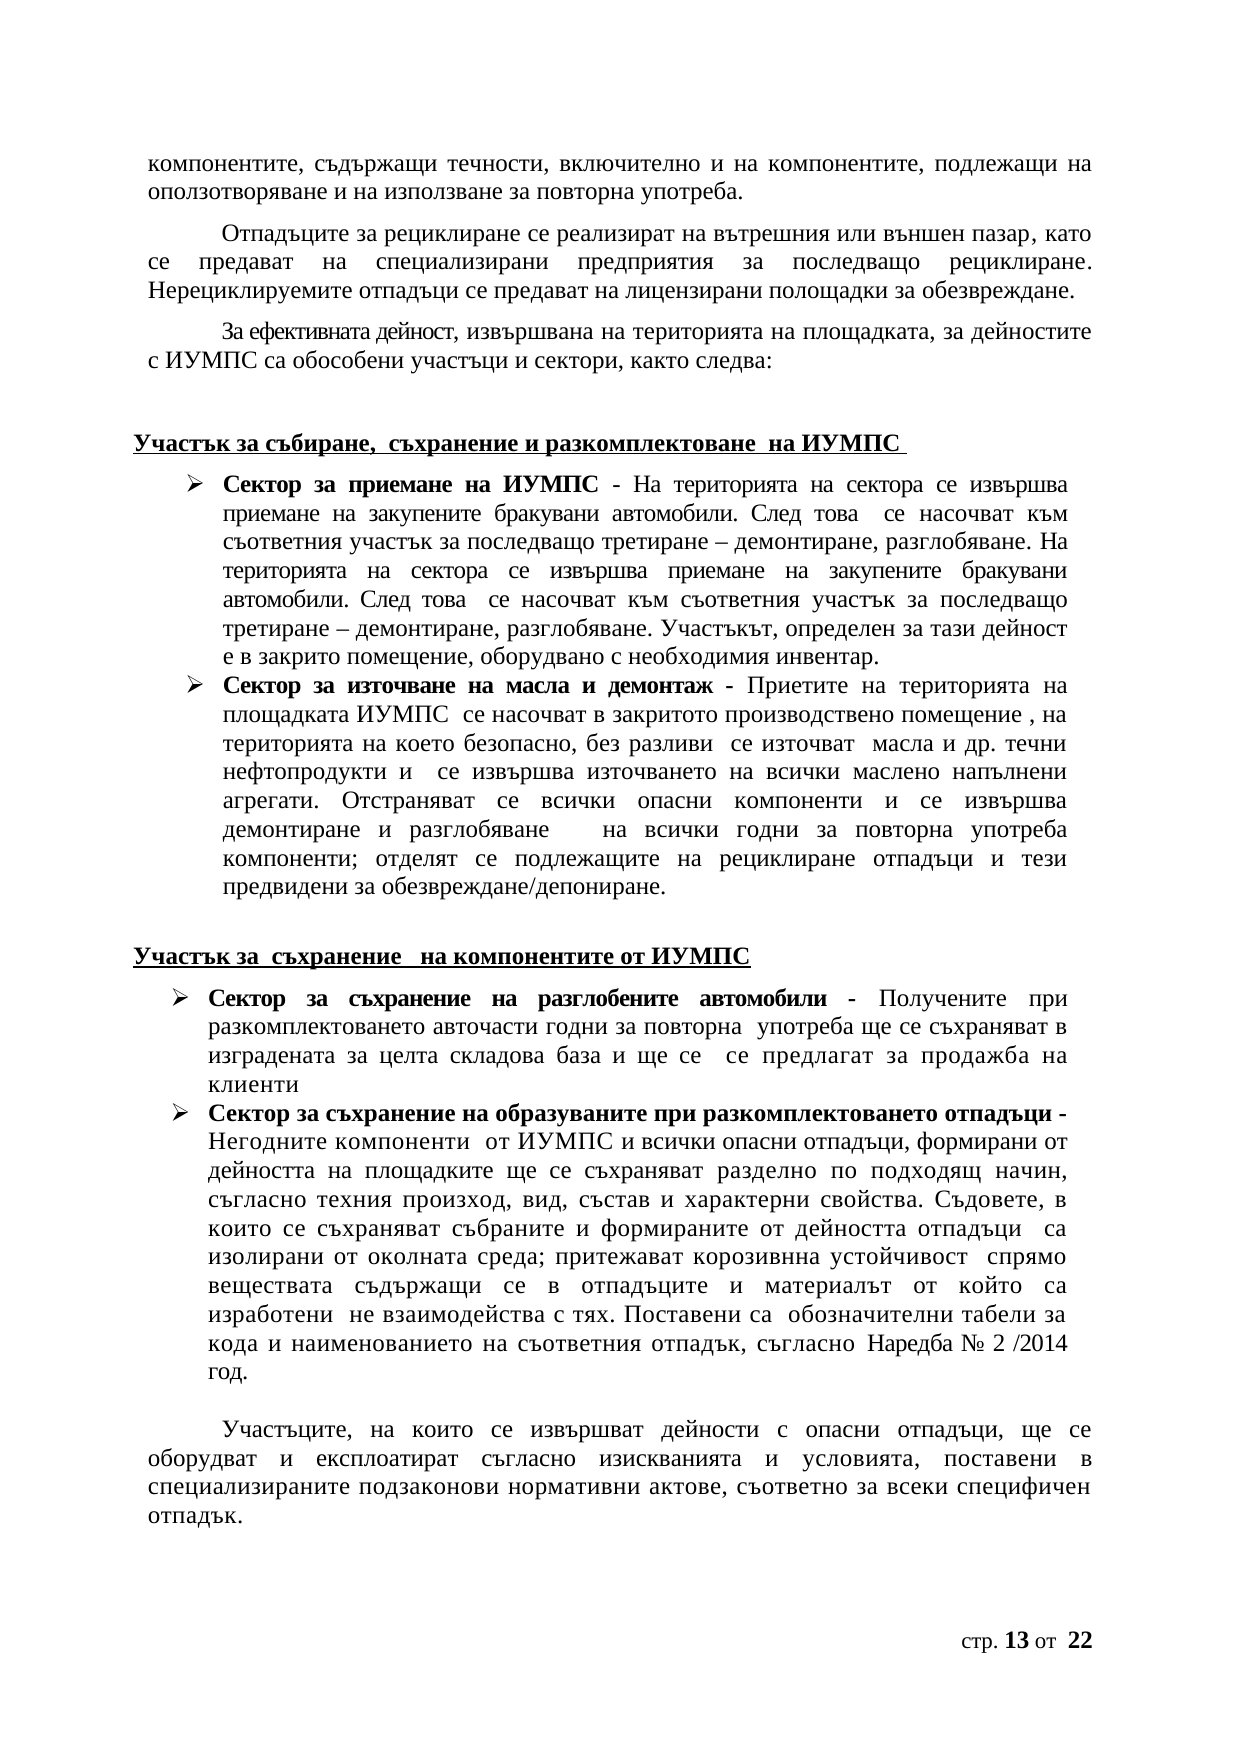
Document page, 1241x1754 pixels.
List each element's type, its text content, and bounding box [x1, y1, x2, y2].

text За ефективната дейност, извършвана на територията на площадката, за дейностите с ИУМПС са обособени участъци и сектори, както следва: [148, 316, 1093, 374]
list Сектор за приемане на ИУМПС - На територията на сектора се извършва приемане на закупените бракувани автомобили. След това се насочват към съответния участък за последващо третиране – демонтиране, разглобяване. На територията на сектора се извършва приемане на закупените бракувани автомобили. След това се насочват към съответния участък за последващо третиране – демонтиране, разглобяване. Участъкът, определен за тази дейност е в закрито помещение, оборудвано с необходимия инвентар. [185, 469, 1068, 670]
text Участъците, на които се извършват дейности с опасни отпадъци, ще се оборудват и експлоатират съгласно изискванията и условията, поставени в специализираните подзаконови нормативни актове, съответно за всеки специфичен отпадък. [148, 1414, 1093, 1529]
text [148, 148, 1093, 205]
text Отпадъците за рециклиране се реализират на вътрешния или външен пазар‚ като се предават на специализирани предприятия за последващо рециклиране. Нерециклируемите отпадъци се предават на лицензирани полощадки за обезвреждане. [148, 218, 1093, 304]
list Сектор за съхранение на разглобените автомобили - Получените при разкомплектоването авточасти годни за повторна употреба ще се съхраняват в изградената за целта складова база и ще се се предлагат за продажба на клиенти [170, 983, 1068, 1098]
text Участък за съхранение на компонентите от ИУМПС [133, 941, 1068, 970]
list Сектор за източване на масла и демонтаж - Приетите на територията на площадката ИУМПС се насочват в закритото производствено помещение , на територията на което безопасно, без разливи се източват масла и др. течни нефтопродукти и се извършва източването на всички маслено напълнени агрегати. Отстраняват се всички опасни компоненти и се извършва демонтиране и разглобяване на всички годни за повторна употреба компоненти; отделят се подлежащите на рециклиране отпадъци и тези предвидени за обезвреждане/депониране. [185, 670, 1068, 900]
text Участък за събиране, съхранение и разкомплектоване на ИУМПС [133, 428, 1068, 456]
list Сектор за съхранение на образуваните при разкомплектоването отпадъци - Негодните компоненти от ИУМПС и всички опасни отпадъци, формирани от дейността на площадките ще се съхраняват разделно по подходящ начин, съгласно техния произход, вид, състав и характерни свойства. Съдовете, в които се съхраняват събраните и формираните от дейността отпадъци са изолирани от околната среда; притежават корозивнна устойчивост спрямо веществата съдържащи се в отпадъците и материалът от който са изработени не взаимодейства с тях. Поставени са обозначителни табели за кода и наименованието на съответния отпадък, съгласно Наредба № 2 /2014 год. [170, 1098, 1068, 1385]
